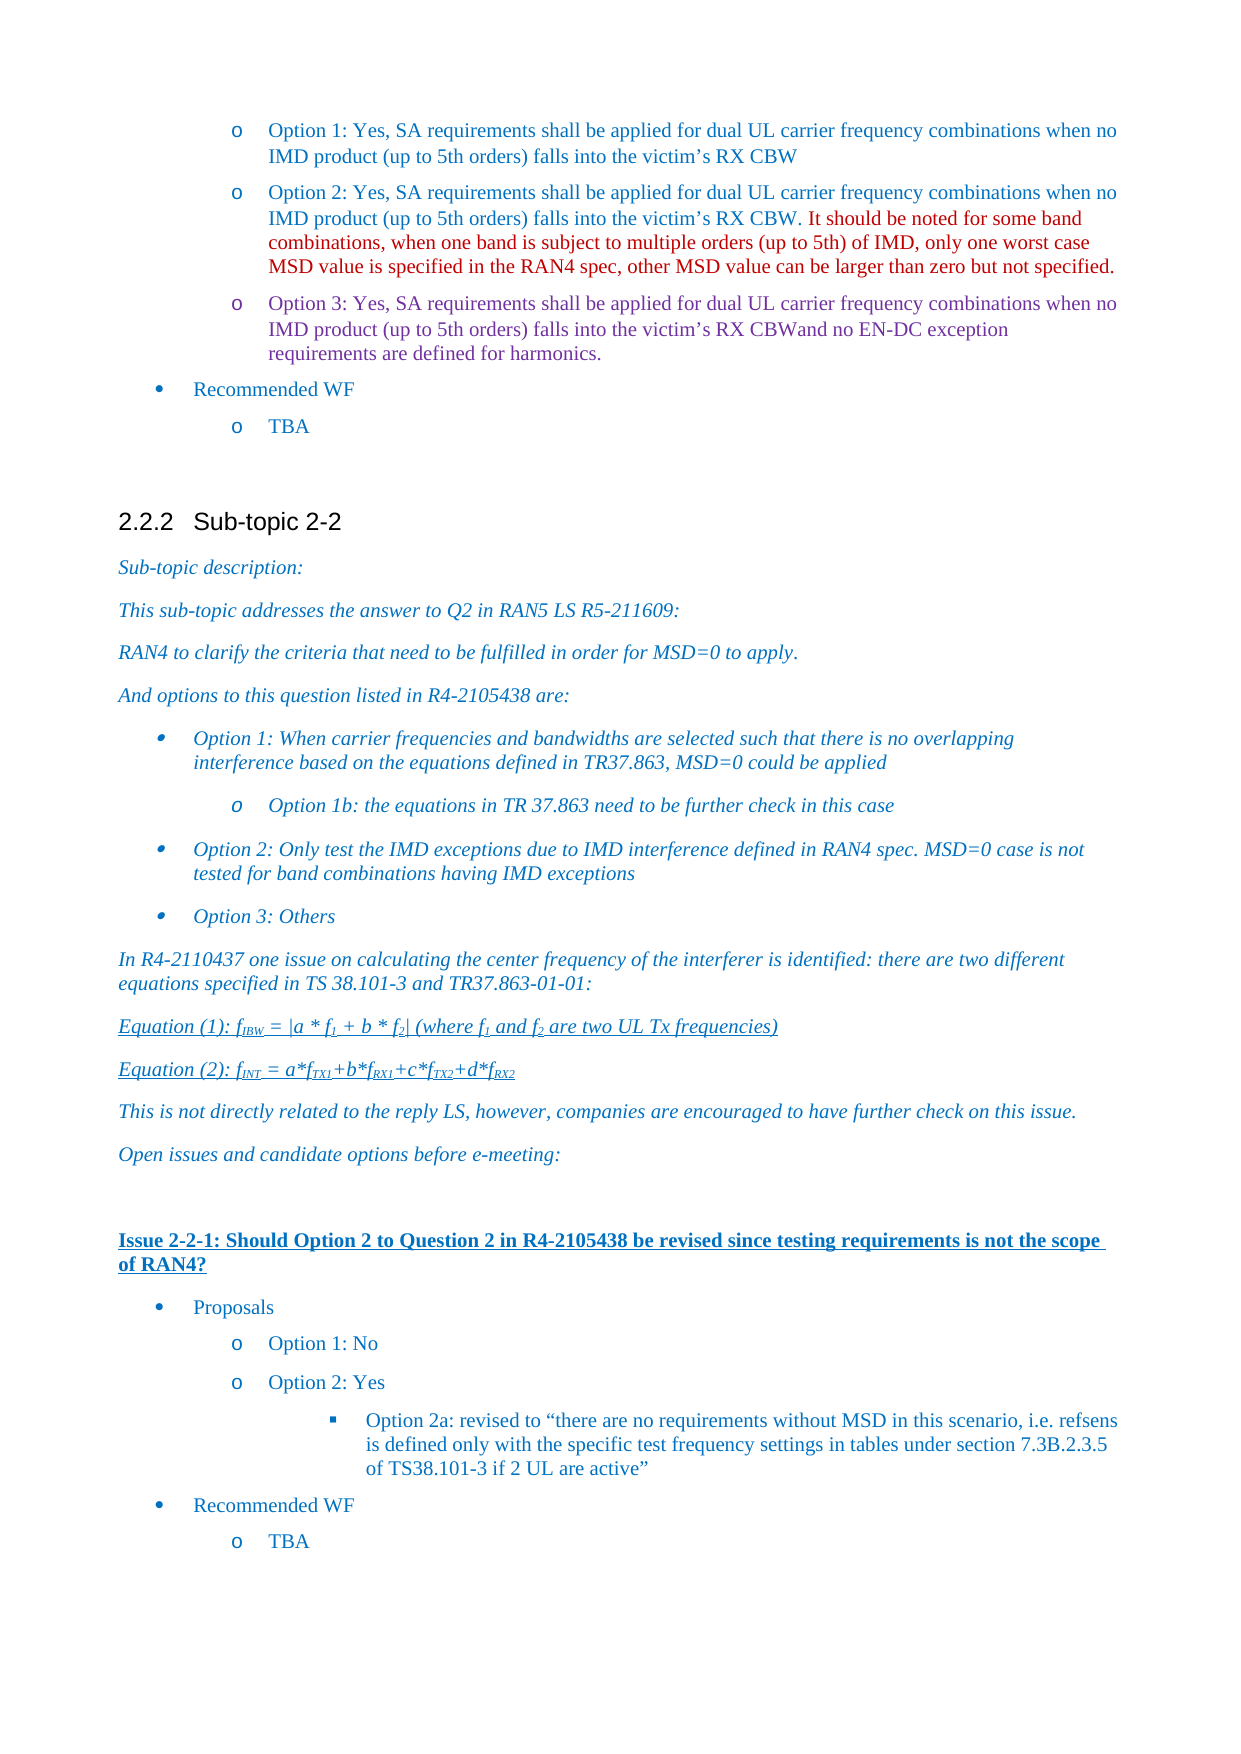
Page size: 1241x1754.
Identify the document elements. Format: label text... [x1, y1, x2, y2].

list Recommended WF [156, 1492, 1122, 1517]
list Option 2a: revised to “there are no requirements without MSD in this scenario, i.e. refsens is defined only with the specific test frequency settings in tables under section 7.3B.2.3.5 of TS38.101-3 if 2 UL are active” [328, 1408, 1122, 1480]
list Option 1: When carrier frequencies and bandwidths are selected such that there is no overlapping interference based on the equations defined in TR37.863, MSD=0 could be applied [156, 726, 1122, 774]
list Option 3: Yes, SA requirements shall be applied for dual UL carrier frequency combinations when no IMD product (up to 5th orders) falls into the victim’s RX CBWand no EN-DC exception requirements are defined for harmonics. [231, 291, 1122, 364]
text RAN4 to clarify the criteria that need to be fulfilled in order for MSD=0 to apply. [118, 640, 1122, 664]
list Option 1: No [231, 1331, 1122, 1357]
list Option 3: Others [156, 904, 1122, 928]
list Option 2: Only test the IMD exceptions due to IMD interference defined in RAN4 spec. MSD=0 case is not tested for band combinations having IMD exceptions [156, 837, 1122, 885]
text Equation (1): fIBW = |a * f1 + b * f2| (where f1 and f2 are two UL Tx frequencies) [118, 1014, 1122, 1038]
list Option 2: Yes, SA requirements shall be applied for dual UL carrier frequency combinations when no IMD product (up to 5th orders) falls into the victim’s RX CBW. It should be noted for some band combinations, when one band is subject to multiple orders (up to 5th) of IMD, only one worst case MSD value is specified in the RAN4 spec, other MSD value can be larger than zero but not specified. [231, 180, 1122, 278]
text Issue 2-2-1: Should Option 2 to Question 2 in R4-2105438 be revised since testing requirements is not the scope of RAN4? [118, 1228, 1122, 1276]
subtitle Sub-topic 2-2 [118, 507, 1122, 536]
list TBA [231, 414, 1122, 439]
text Open issues and candidate options before e-meeting: [118, 1142, 1122, 1166]
text And options to this question listed in R4-2105438 are: [118, 683, 1122, 707]
text Sub-topic description: [118, 555, 1122, 579]
list Option 1b: the equations in TR 37.863 need to be further check in this case [231, 793, 1122, 818]
text In R4-2110437 one issue on calculating the center frequency of the interferer is identified: there are two different equations specified in TS 38.101-3 and TR37.863-01-01: [118, 947, 1122, 995]
text This is not directly related to the reply LS, however, companies are encouraged to have further check on this issue. [118, 1099, 1122, 1123]
list Proposals [156, 1295, 1122, 1319]
text This sub-topic addresses the answer to Q2 in RAN5 LS R5-211609: [118, 597, 1122, 622]
list TBA [231, 1529, 1122, 1555]
text Equation (2): fINT = a*fTX1+b*fRX1+c*fTX2+d*fRX2 [118, 1057, 1122, 1081]
list Option 1: Yes, SA requirements shall be applied for dual UL carrier frequency combinations when no IMD product (up to 5th orders) falls into the victim’s RX CBW [231, 118, 1122, 168]
list Recommended WF [156, 377, 1122, 401]
list Option 2: Yes [231, 1369, 1122, 1395]
